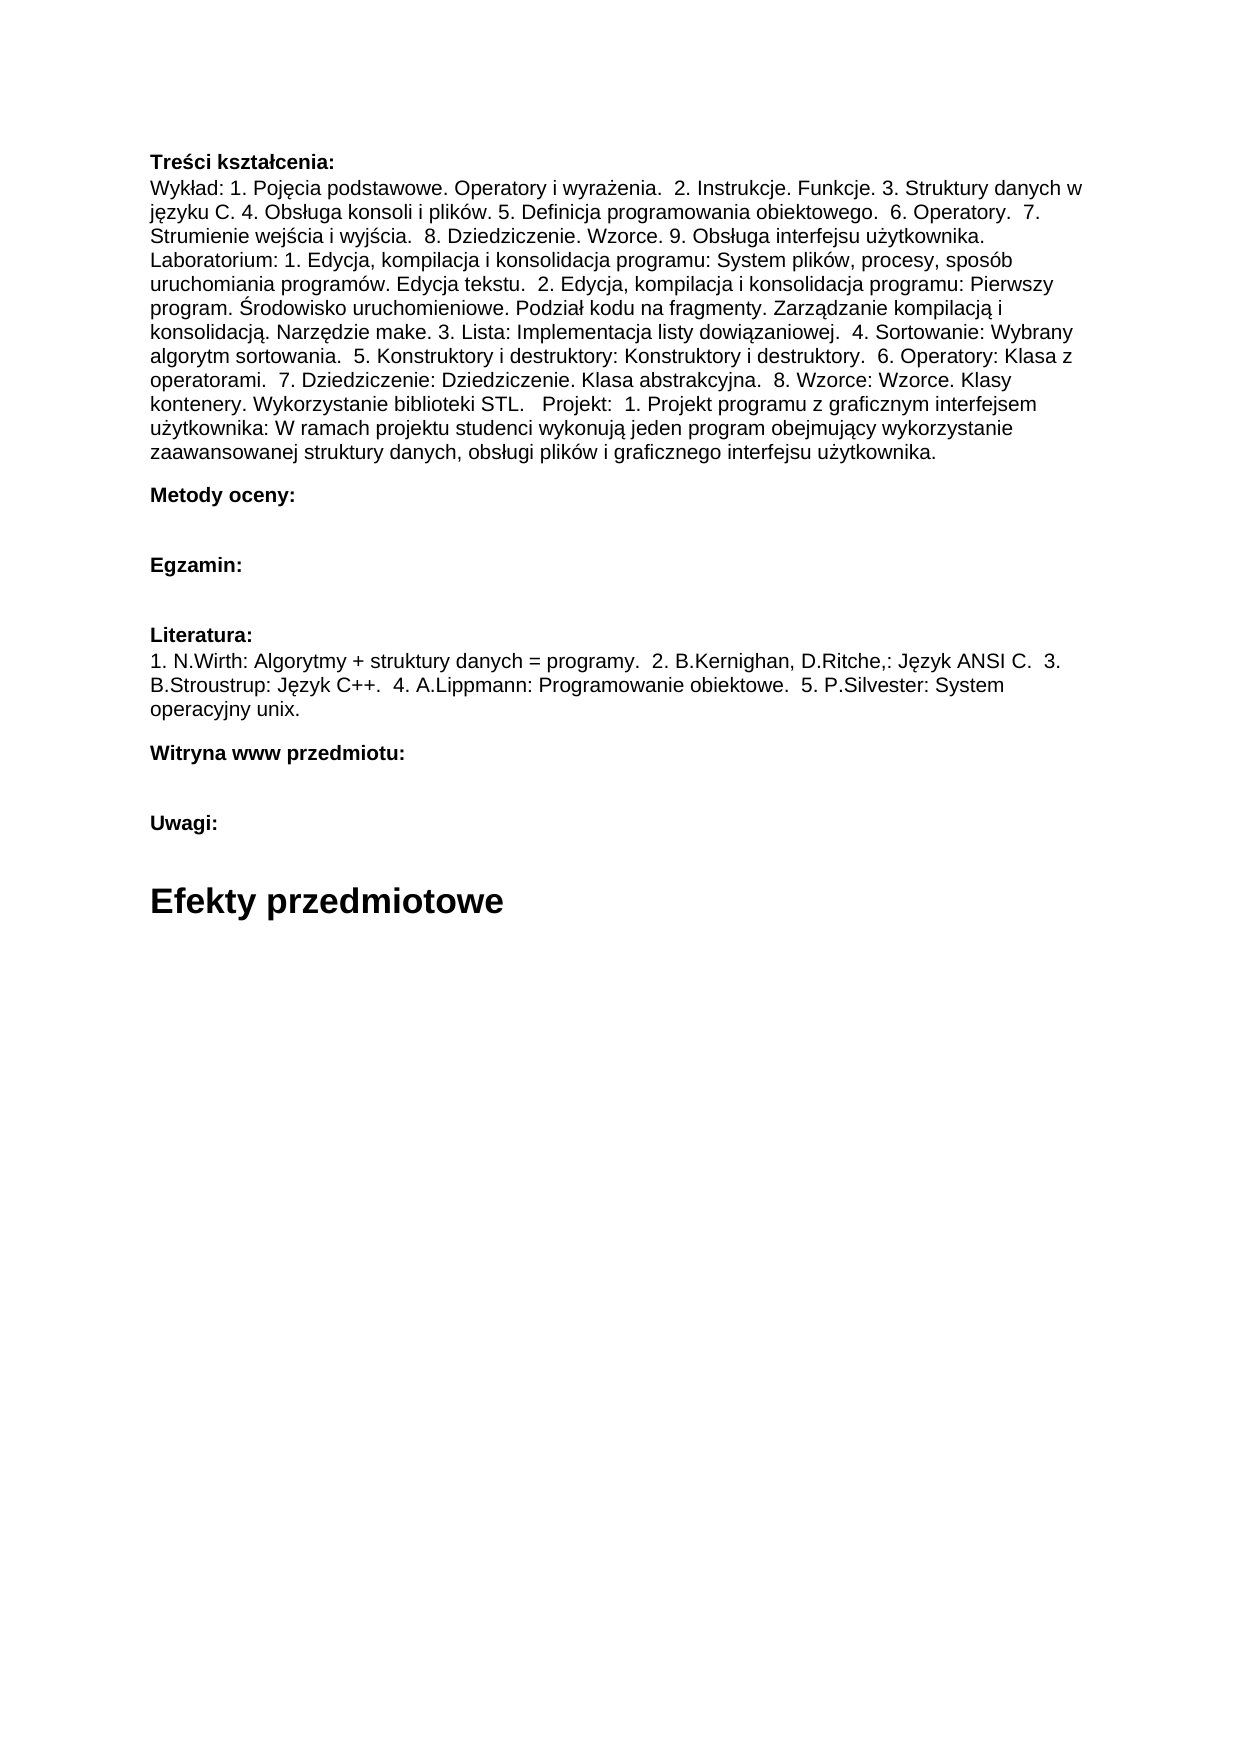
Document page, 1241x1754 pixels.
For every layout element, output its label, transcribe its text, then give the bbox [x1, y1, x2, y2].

text Uwagi: [150, 810, 1090, 834]
text 1. N.Wirth: Algorytmy + struktury danych = programy. 2. B.Kernighan, D.Ritche,: Język ANSI C. 3. B.Stroustrup: Język C++. 4. A.Lippmann: Programowanie obiektowe. 5. P.Silvester: System operacyjny unix. [150, 649, 1090, 721]
text Egzamin: [150, 553, 1090, 577]
text Wykład: 1. Pojęcia podstawowe. Operatory i wyrażenia. 2. Instrukcje. Funkcje. 3. Struktury danych w języku C. 4. Obsługa konsoli i plików. 5. Definicja programowania obiektowego. 6. Operatory. 7. Strumienie wejścia i wyjścia. 8. Dziedziczenie. Wzorce. 9. Obsługa interfejsu użytkownika. Laboratorium: 1. Edycja, kompilacja i konsolidacja programu: System plików, procesy, sposób uruchomiania programów. Edycja tekstu. 2. Edycja, kompilacja i konsolidacja programu: Pierwszy program. Środowisko uruchomieniowe. Podział kodu na fragmenty. Zarządzanie kompilacją i konsolidacją. Narzędzie make. 3. Lista: Implementacja listy dowiązaniowej. 4. Sortowanie: Wybrany algorytm sortowania. 5. Konstruktory i destruktory: Konstruktory i destruktory. 6. Operatory: Klasa z operatorami. 7. Dziedziczenie: Dziedziczenie. Klasa abstrakcyjna. 8. Wzorce: Wzorce. Klasy kontenery. Wykorzystanie biblioteki STL. Projekt: 1. Projekt programu z graficznym interfejsem użytkownika: W ramach projektu studenci wykonują jeden program obejmujący wykorzystanie zaawansowanej struktury danych, obsługi plików i graficznego interfejsu użytkownika. [150, 176, 1090, 463]
text Metody oceny: [150, 483, 1090, 507]
text Literatura: [150, 623, 1090, 647]
subtitle Efekty przedmiotowe [150, 880, 1090, 921]
text Treści kształcenia: [150, 150, 1090, 174]
text Witryna www przedmiotu: [150, 741, 1090, 764]
